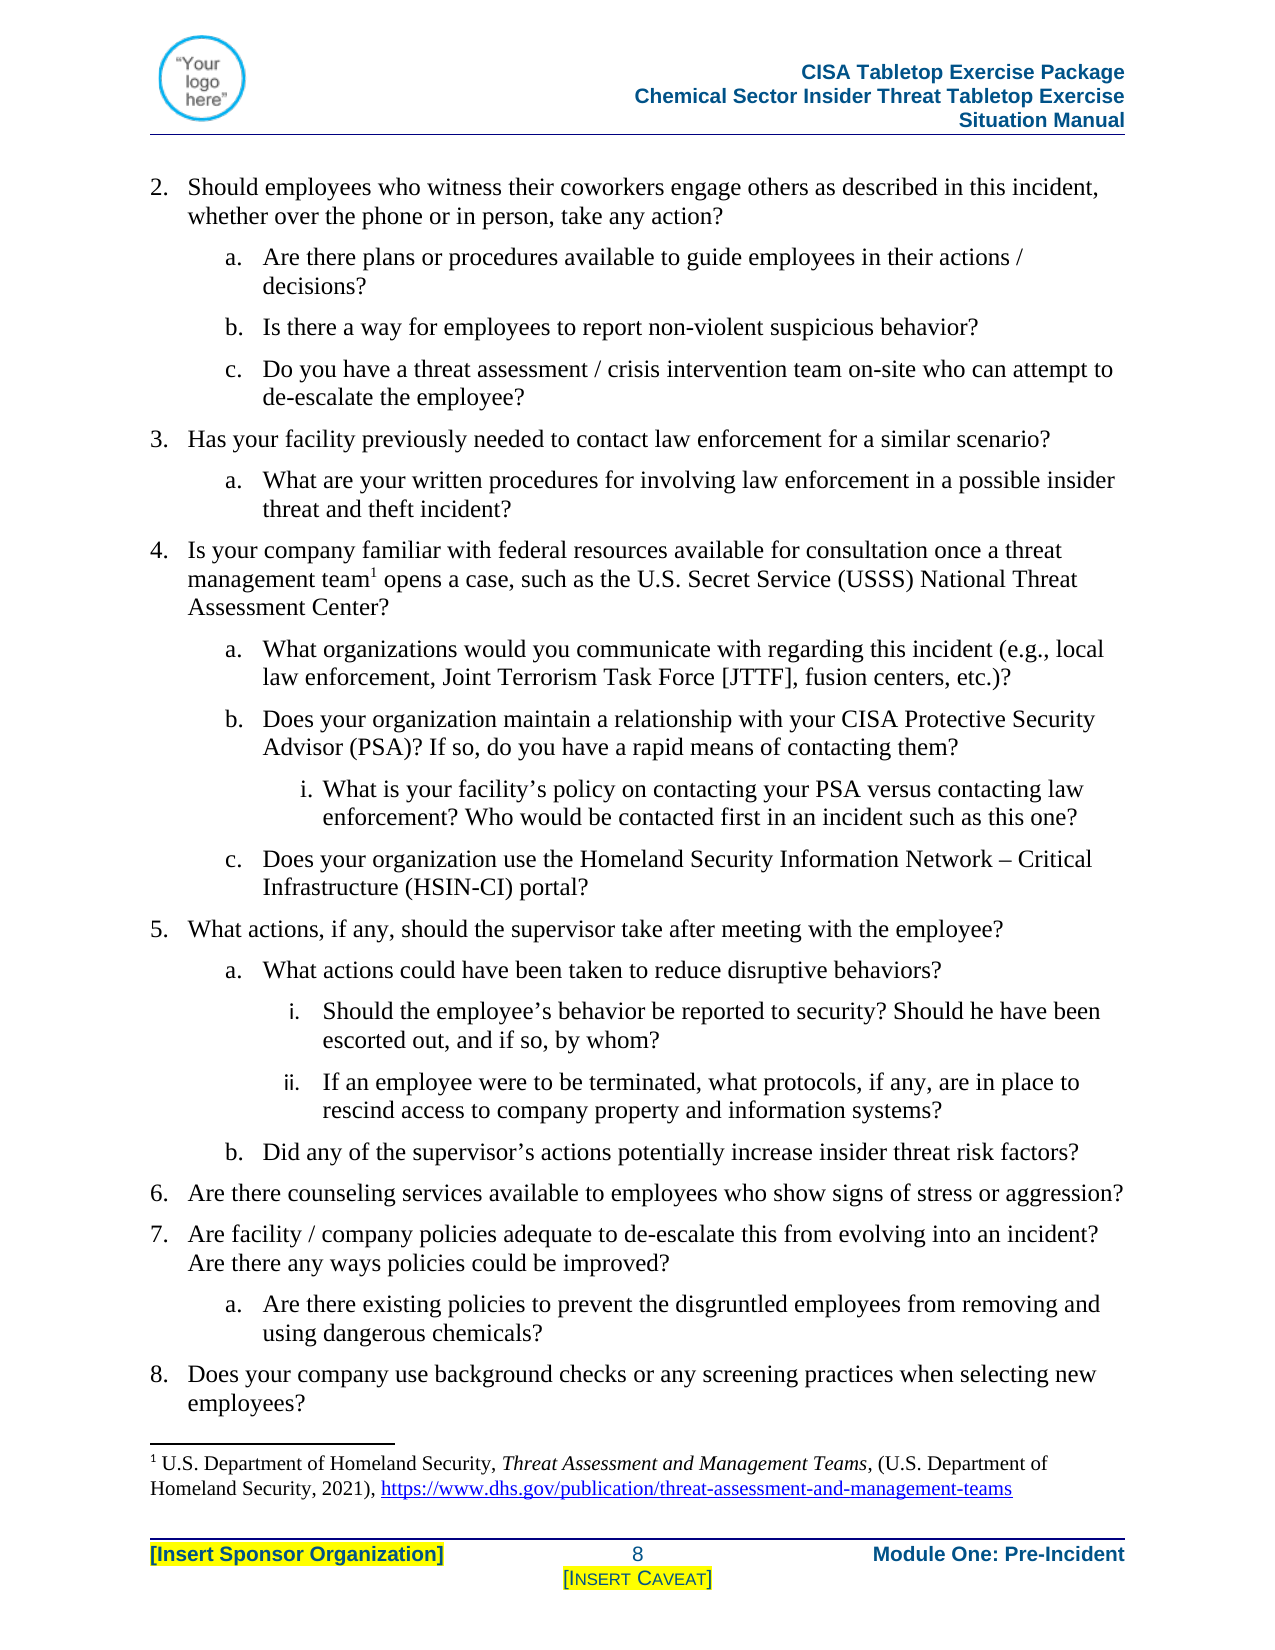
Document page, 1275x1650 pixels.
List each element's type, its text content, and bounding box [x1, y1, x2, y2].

list Does your organization maintain a relationship with your CISA Protective Security Advisor (PSA)? If so, do you have a rapid means of contacting them? [225, 704, 1125, 761]
list What is your facility’s policy on contacting your PSA versus contacting law enforcement? Who would be contacted first in an incident such as this one? [300, 774, 1125, 831]
list What actions, if any, should the supervisor take after meeting with the employee? [150, 914, 1125, 942]
list Does your company use background checks or any screening practices when selecting new employees? [150, 1359, 1125, 1417]
list What organizations would you communicate with regarding this incident (e.g., local law enforcement, Joint Terrorism Task Force [JTTF], fusion centers, etc.)? [225, 634, 1125, 691]
list Are facility / company policies adequate to de-escalate this from evolving into an incident? Are there any ways policies could be improved? [150, 1219, 1125, 1277]
list Did any of the supervisor’s actions potentially increase insider threat risk factors? [225, 1137, 1125, 1166]
list Are there plans or procedures available to guide employees in their actions / decisions? [225, 242, 1125, 300]
list What actions could have been taken to reduce disruptive behaviors? [225, 955, 1125, 984]
list Should the employee’s behavior be reported to security? Should he have been escorted out, and if so, by whom? [300, 996, 1125, 1054]
list Should employees who witness their coworkers engage others as described in this incident, whether over the phone or in person, take any action? [150, 172, 1125, 230]
list Is there a way for employees to report non-violent suspicious behavior? [225, 312, 1125, 341]
list If an employee were to be terminated, what protocols, if any, are in place to rescind access to company property and information systems? [300, 1067, 1125, 1124]
list Has your facility previously needed to contact law enforcement for a similar scenario? [150, 424, 1125, 452]
picture [158, 35, 199, 75]
picture [161, 39, 242, 118]
list Do you have a threat assessment / crisis intervention team on-site who can attempt to de-escalate the employee? [225, 354, 1125, 411]
list Are there counseling services available to employees who show signs of stress or aggression? [150, 1178, 1125, 1207]
picture [158, 35, 253, 123]
list Does your organization use the Homeland Security Information Network – Critical Infrastructure (HSIN-CI) portal? [225, 844, 1125, 901]
list Is your company familiar with federal resources available for consultation once a threat management team opens a case, such as the U.S. Secret Service (USSS) National Threat Assessment Center? [150, 535, 1125, 621]
list Are there existing policies to prevent the disgruntled employees from removing and using dangerous chemicals? [225, 1289, 1125, 1347]
list What are your written procedures for involving law enforcement in a possible insider threat and theft incident? [225, 465, 1125, 522]
